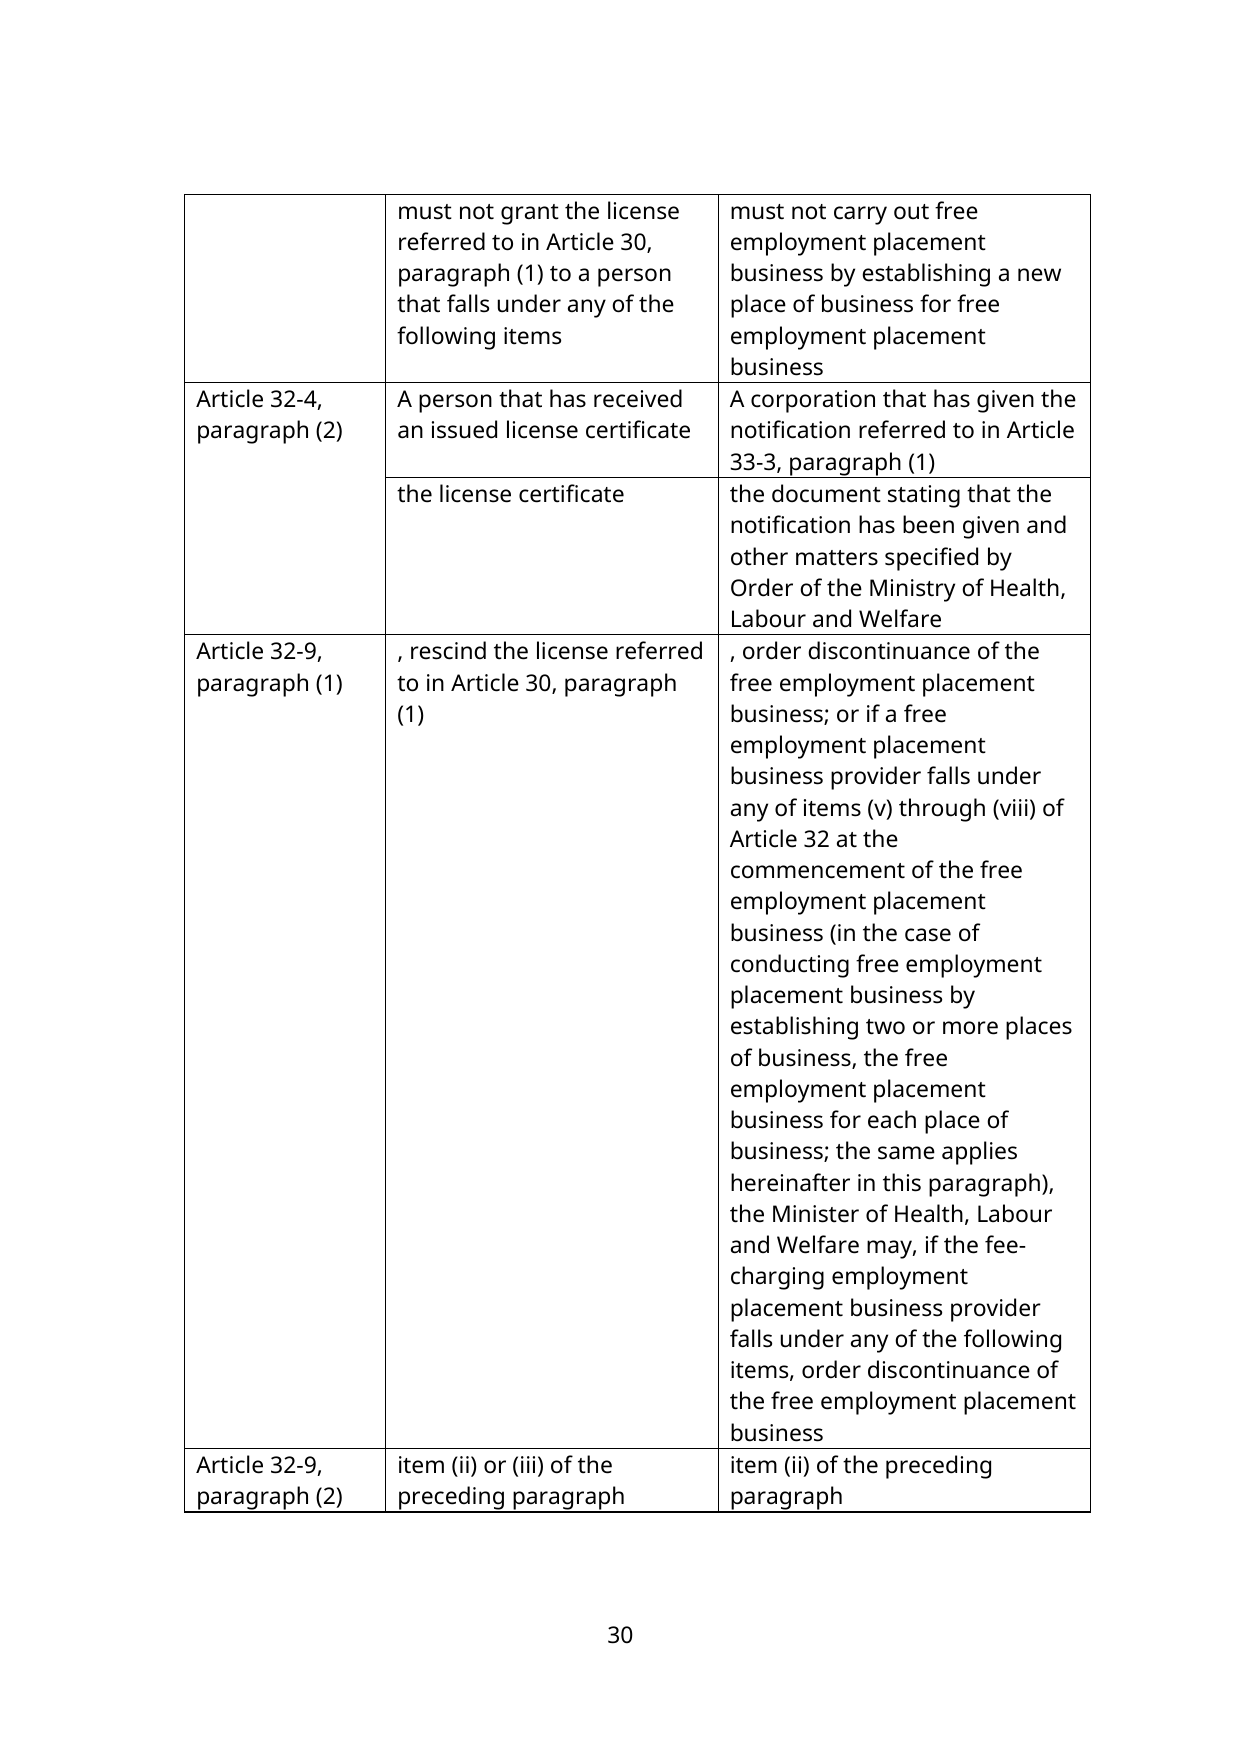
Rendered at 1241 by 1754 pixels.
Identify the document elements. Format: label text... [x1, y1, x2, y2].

table_cell [185, 195, 385, 382]
table_cell item (ii) or (iii) of the preceding paragraph [386, 1449, 718, 1511]
table_cell Article 32-9, paragraph (1) [185, 635, 385, 1448]
table_cell Article 32-4, paragraph (2) [185, 383, 385, 477]
table_cell [185, 477, 385, 634]
table_cell the license certificate [386, 478, 718, 634]
table_cell must not carry out free employment placement business by establishing a new place of business for free employment placement business [719, 195, 1090, 382]
table_cell , order discontinuance of the free employment placement business; or if a free employment placement business provider falls under any of items (v) through (viii) of Article 32 at the commencement of the free employment placement business (in the case of conducting free employment placement business by establishing two or more places of business, the free employment placement business for each place of business; the same applies hereinafter in this paragraph), the Minister of Health, Labour and Welfare may, if the fee-charging employment placement business provider falls under any of the following items, order discontinuance of the free employment placement business [719, 635, 1090, 1448]
table_cell must not grant the license referred to in Article 30, paragraph (1) to a person that falls under any of the following items [386, 195, 718, 382]
table_cell item (ii) of the preceding paragraph [719, 1449, 1090, 1511]
table_cell , rescind the license referred to in Article 30, paragraph (1) [386, 635, 718, 1448]
table_cell the document stating that the notification has been given and other matters specified by Order of the Ministry of Health, Labour and Welfare [719, 478, 1090, 634]
table_cell Article 32-9, paragraph (2) [185, 1449, 385, 1511]
table_cell A person that has received an issued license certificate [386, 383, 718, 477]
table_cell A corporation that has given the notification referred to in Article 33-3, paragraph (1) [719, 383, 1090, 477]
